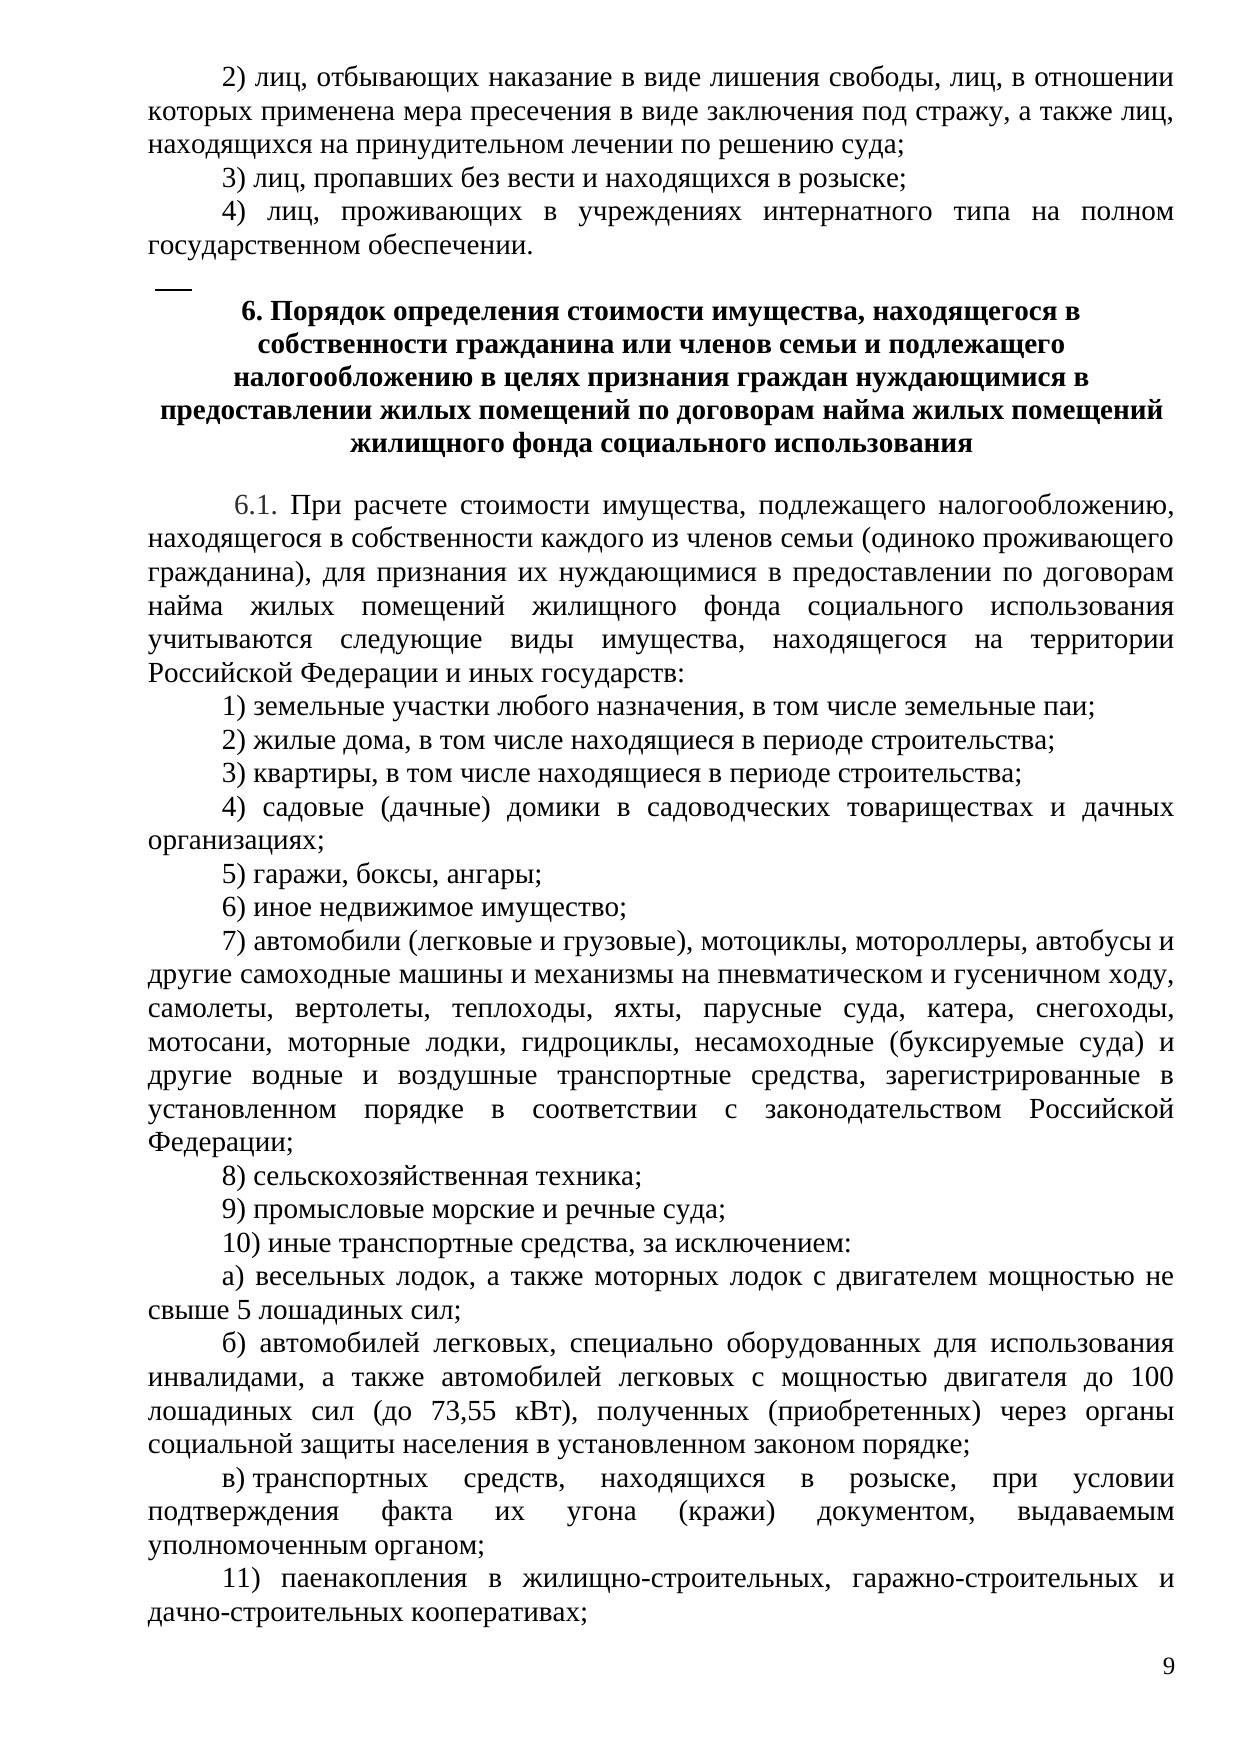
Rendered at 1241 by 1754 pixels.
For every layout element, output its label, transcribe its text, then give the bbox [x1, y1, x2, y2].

text 9) промысловые морские и речные суда; [148, 1191, 1175, 1225]
text 1) земельные участки любого назначения, в том числе земельные паи; [148, 688, 1175, 722]
text 6. Порядок определения стоимости имущества, находящегося в собственности гражданина или членов семьи и подлежащего налогообложению в целях признания граждан нуждающимися в предоставлении жилых помещений по договорам найма жилых помещений жилищного фонда социального использования [147, 294, 1175, 458]
text 4) лиц, проживающих в учреждениях интернатного типа на полном государственном обеспечении. [148, 193, 1175, 260]
text б) автомобилей легковых, специально оборудованных для использования инвалидами, а также автомобилей легковых с мощностью двигателя до 100 лошадиных сил (до 73,55 кВт), полученных (приобретенных) через органы социальной защиты населения в установленном законом порядке; [148, 1326, 1175, 1460]
text 2) жилые дома, в том числе находящиеся в периоде строительства; [148, 722, 1175, 755]
text 5) гаражи, боксы, ангары; [148, 856, 1175, 889]
text 4) садовые (дачные) домики в садоводческих товариществах и дачных организациях; [148, 789, 1175, 856]
text 10) иные транспортные средства, за исключением: [148, 1225, 1175, 1258]
text 6.1. При расчете стоимости имущества, подлежащего налогообложению, находящегося в собственности каждого из членов семьи (одиноко проживающего гражданина), для признания их нуждающимися в предоставлении по договорам найма жилых помещений жилищного фонда социального использования учитываются следующие виды имущества, находящегося на территории Российской Федерации и иных государств: [148, 487, 1175, 688]
text в) транспортных средств, находящихся в розыске, при условии подтверждения факта их угона (кражи) документом, выдаваемым уполномоченным органом; [148, 1460, 1175, 1560]
text 6) иное недвижимое имущество; [148, 889, 1175, 923]
text 3) лиц, пропавших без вести и находящихся в розыске; [148, 160, 1175, 193]
text 11) паенакопления в жилищно-строительных, гаражно-строительных и дачно-строительных кооперативах; [148, 1560, 1175, 1627]
text 7) автомобили (легковые и грузовые), мотоциклы, мотороллеры, автобусы и другие самоходные машины и механизмы на пневматическом и гусеничном ходу, самолеты, вертолеты, теплоходы, яхты, парусные суда, катера, снегоходы, мотосани, моторные лодки, гидроциклы, несамоходные (буксируемые суда) и другие водные и воздушные транспортные средства, зарегистрированные в установленном порядке в соответствии с законодательством Российской Федерации; [148, 923, 1175, 1158]
text 2) лиц, отбывающих наказание в виде лишения свободы, лиц, в отношении которых применена мера пресечения в виде заключения под стражу, а также лиц, находящихся на принудительном лечении по решению суда; [148, 59, 1175, 160]
text 3) квартиры, в том числе находящиеся в периоде строительства; [148, 755, 1175, 789]
text а) весельных лодок, а также моторных лодок с двигателем мощностью не свыше 5 лошадиных сил; [148, 1258, 1175, 1326]
text 8) сельскохозяйственная техника; [148, 1158, 1175, 1191]
